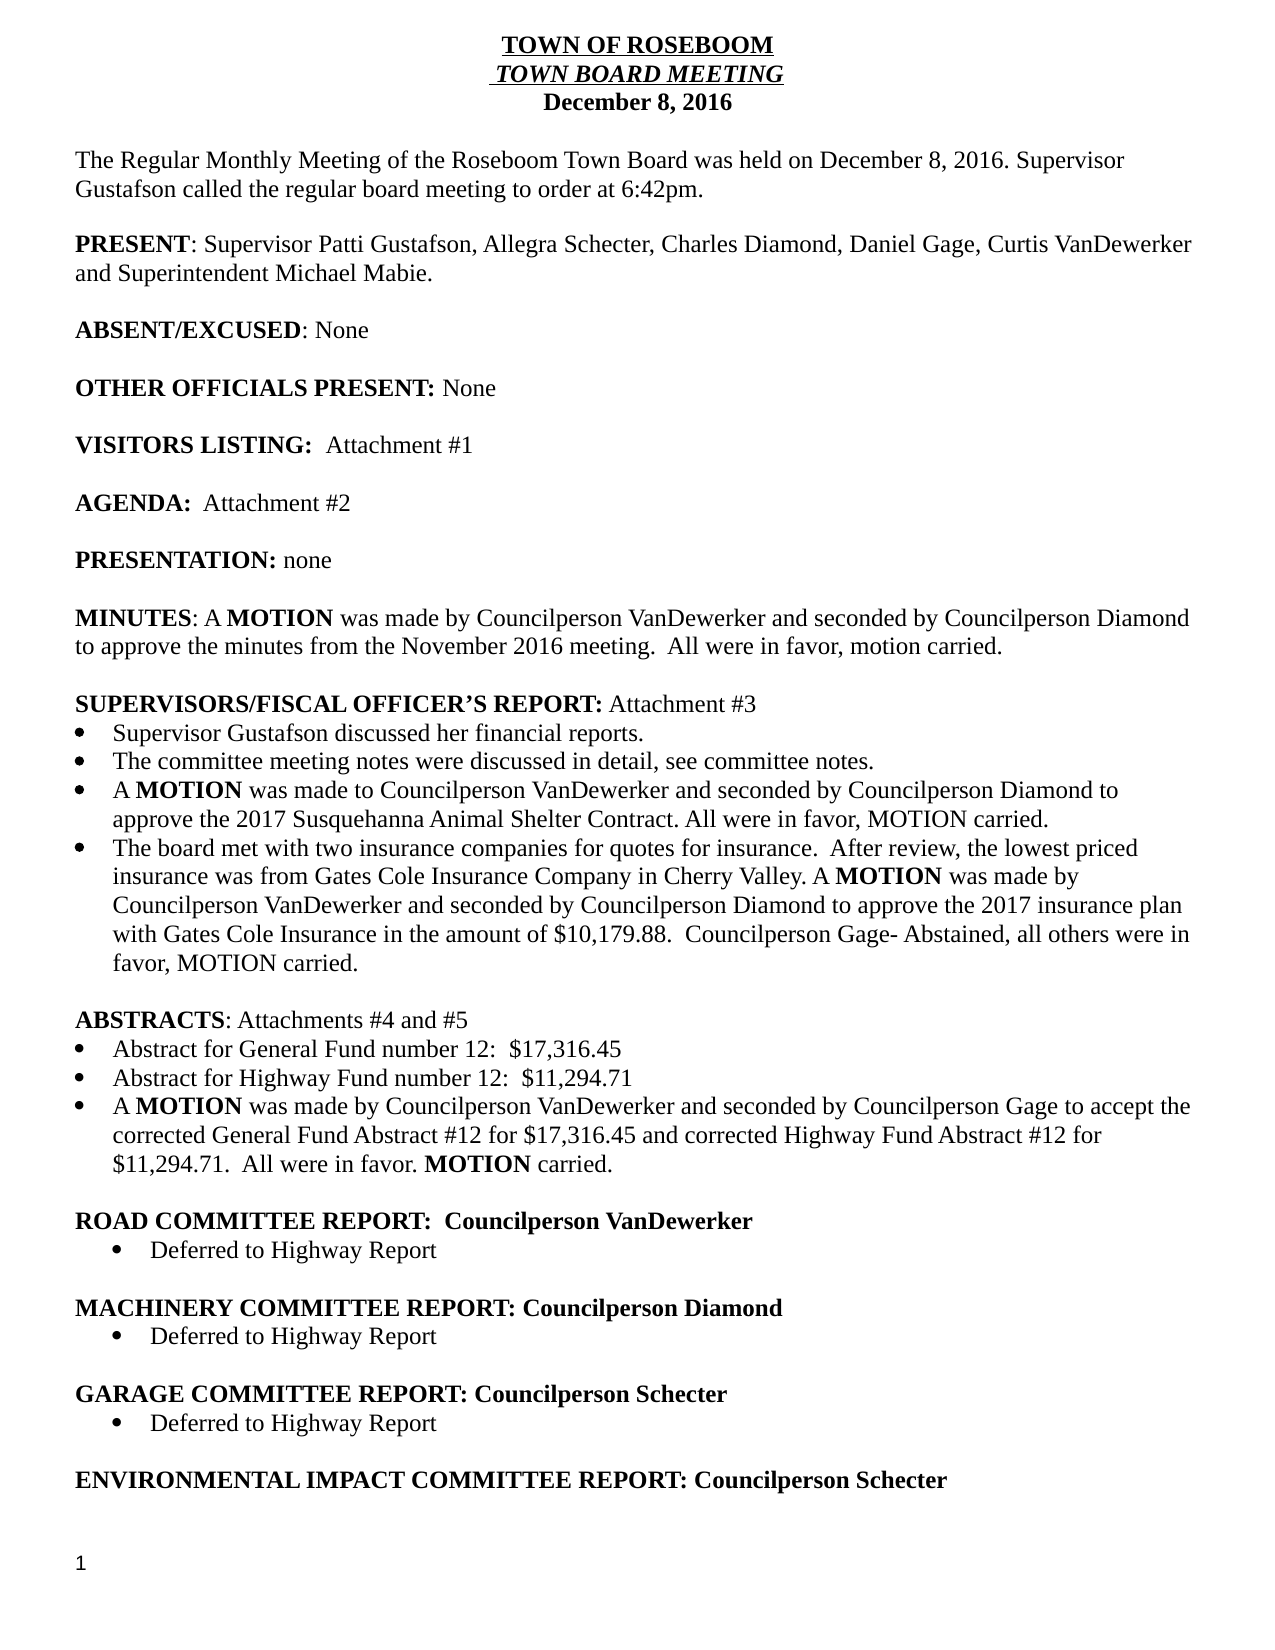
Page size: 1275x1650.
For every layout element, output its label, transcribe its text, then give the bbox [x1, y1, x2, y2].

text December 8, 2016 [75, 87, 1200, 116]
text SUPERVISORS/FISCAL OFFICER’S REPORT: Attachment #3 [75, 689, 1200, 718]
text PRESENT: Supervisor Patti Gustafson, Allegra Schecter, Charles Diamond, Daniel Gage, Curtis VanDewerker and Superintendent Michael Mabie. [75, 229, 1200, 286]
list Deferred to Highway Report [112, 1235, 1200, 1264]
title TOWN OF ROSEBOOM [75, 30, 1200, 59]
subtitle TOWN BOARD MEETING [75, 59, 1200, 87]
list Supervisor Gustafson discussed her financial reports. [75, 718, 1200, 746]
list A MOTION was made by Councilperson VanDewerker and seconded by Councilperson Gage to accept the corrected General Fund Abstract #12 for $17,316.45 and corrected Highway Fund Abstract #12 for $11,294.71. All were in favor. MOTION carried. [75, 1091, 1200, 1178]
list A MOTION was made to Councilperson VanDewerker and seconded by Councilperson Diamond to approve the 2017 Susquehanna Animal Shelter Contract. All were in favor, MOTION carried. [75, 775, 1200, 833]
text MINUTES: A MOTION was made by Councilperson VanDewerker and seconded by Councilperson Diamond to approve the minutes from the November 2016 meeting. All were in favor, motion carried. [75, 603, 1200, 660]
text The Regular Monthly Meeting of the Roseboom Town Board was held on December 8, 2016. Supervisor Gustafson called the regular board meeting to order at 6:42pm. [75, 145, 1200, 202]
list Deferred to Highway Report [112, 1321, 1200, 1350]
list The board met with two insurance companies for quotes for insurance. After review, the lowest priced insurance was from Gates Cole Insurance Company in Cherry Valley. A MOTION was made by Councilperson VanDewerker and seconded by Councilperson Diamond to approve the 2017 insurance plan with Gates Cole Insurance in the amount of $10,179.88. Councilperson Gage- Abstained, all others were in favor, MOTION carried. [75, 833, 1200, 976]
list Deferred to Highway Report [112, 1408, 1200, 1436]
text VISITORS LISTING: Attachment #1 [75, 430, 1200, 459]
text OTHER OFFICIALS PRESENT: None [75, 373, 1200, 401]
text ENVIRONMENTAL IMPACT COMMITTEE REPORT: Councilperson Schecter [75, 1465, 1200, 1494]
text AGENDA: Attachment #2 [75, 488, 1200, 516]
text ABSTRACTS: Attachments #4 and #5 [75, 1005, 1200, 1034]
text GARAGE COMMITTEE REPORT: Councilperson Schecter [75, 1379, 1200, 1408]
list Abstract for General Fund number 12: $17,316.45 [75, 1034, 1200, 1063]
list Abstract for Highway Fund number 12: $11,294.71 [75, 1063, 1200, 1091]
list The committee meeting notes were discussed in detail, see committee notes. [75, 746, 1200, 775]
text ROAD COMMITTEE REPORT: Councilperson VanDewerker [75, 1206, 1200, 1235]
text PRESENTATION: none [75, 545, 1200, 574]
text MACHINERY COMMITTEE REPORT: Councilperson Diamond [75, 1293, 1200, 1321]
text ABSENT/EXCUSED: None [75, 315, 1200, 344]
